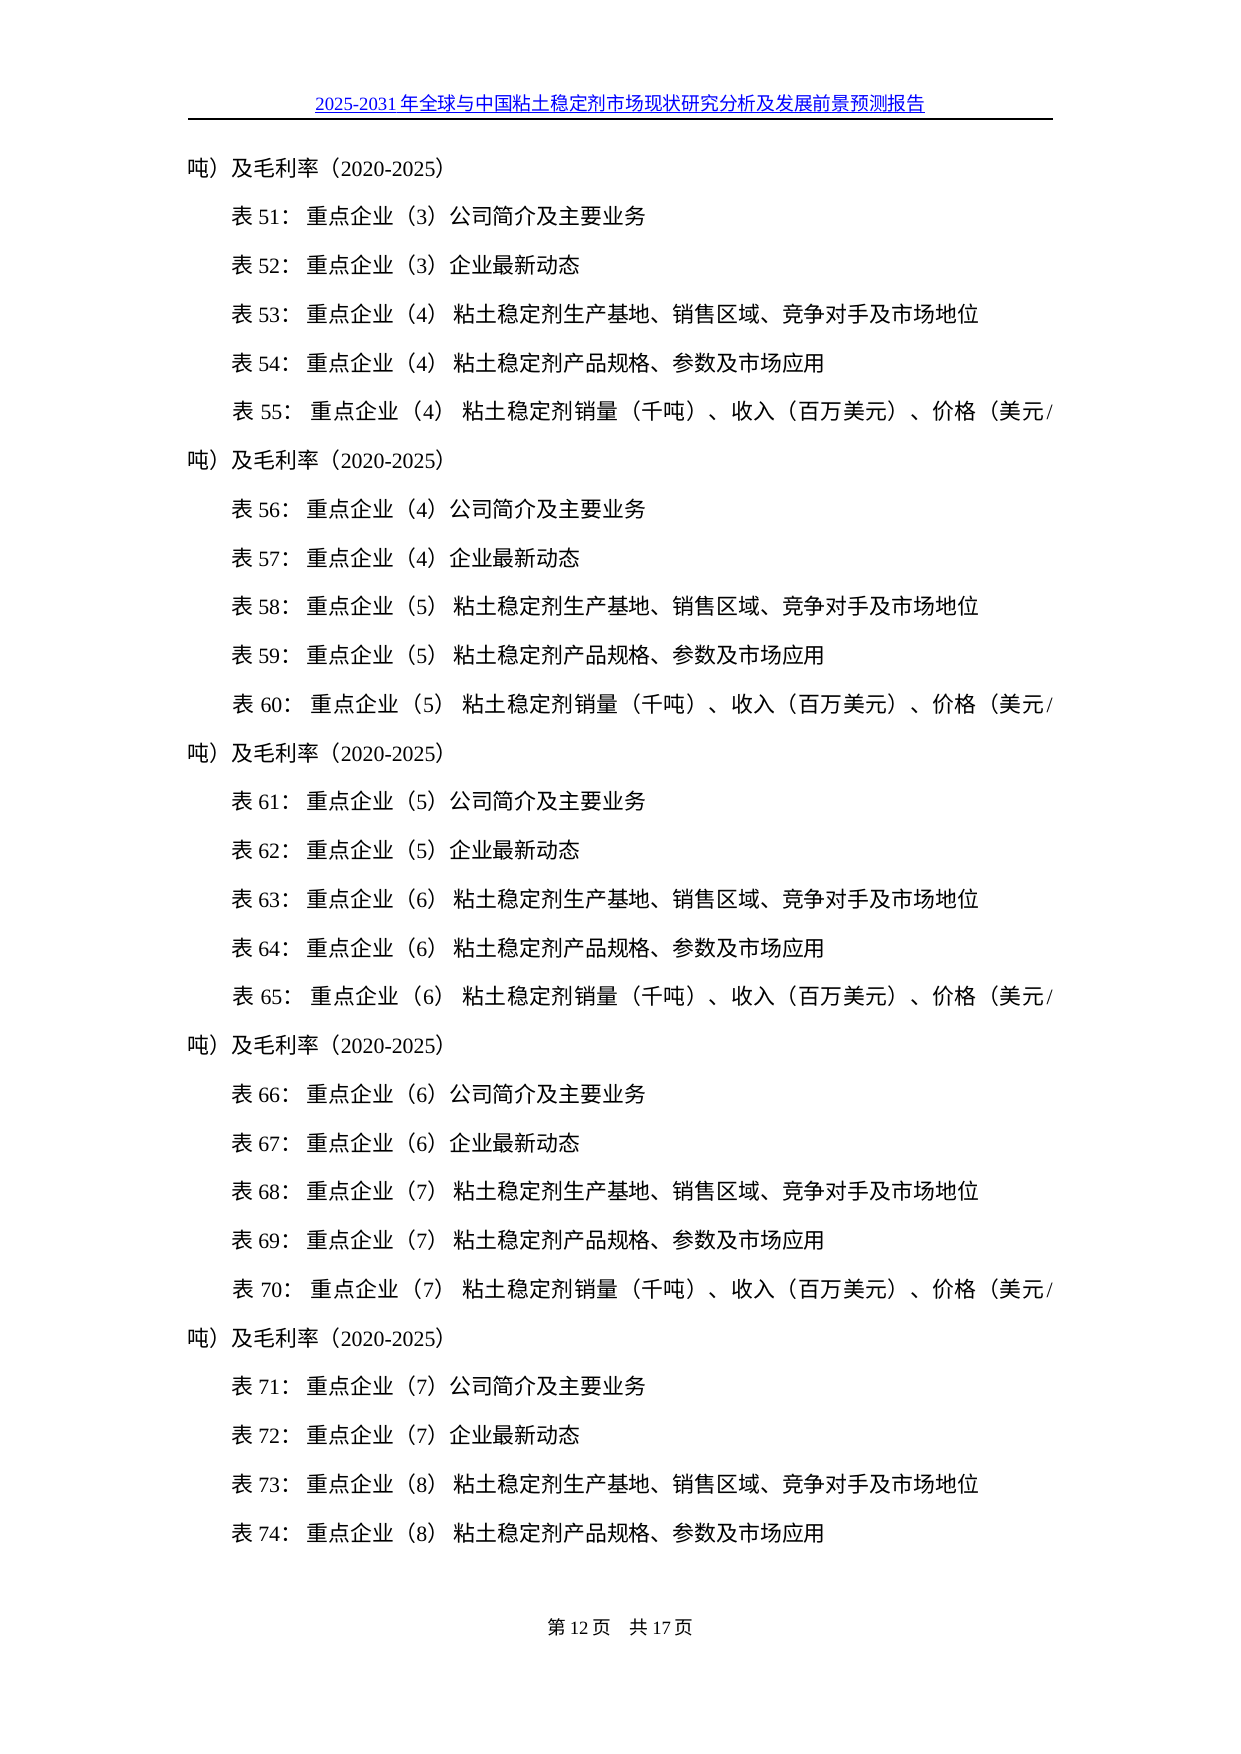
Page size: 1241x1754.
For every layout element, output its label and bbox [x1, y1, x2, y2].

text [187, 150, 1053, 1548]
